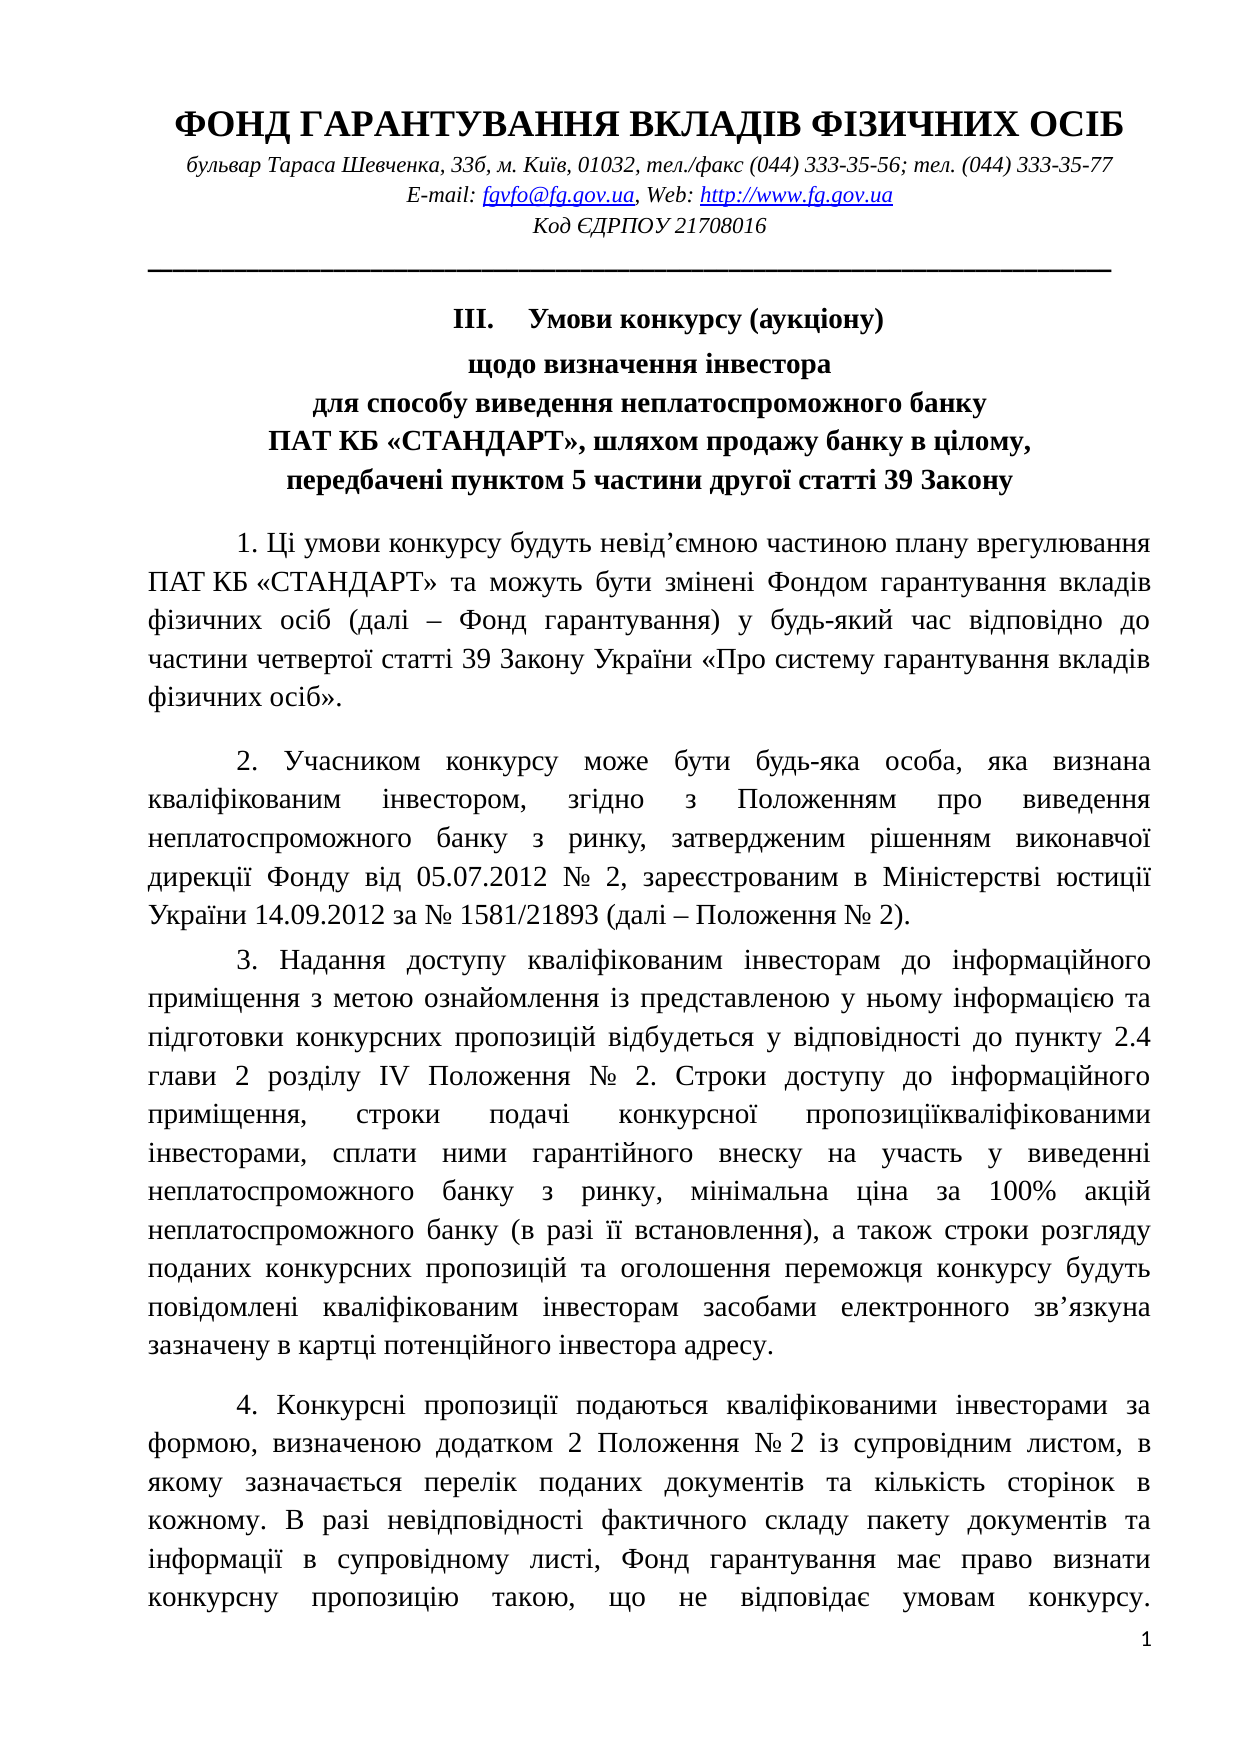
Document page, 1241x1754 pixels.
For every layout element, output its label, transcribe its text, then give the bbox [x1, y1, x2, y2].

subtitle ______________________________________________________________________________ [148, 238, 1152, 276]
text 3. Надання доступу кваліфікованим інвесторам до інформаційного приміщення з метою ознайомлення із представленою у ньому інформацією та підготовки конкурсних пропозицій відбудеться у відповідності до пункту 2.4 глави 2 розділу IV Положення № 2. Строки доступу до інформаційного приміщення, строки подачі конкурсної пропозиціїкваліфікованими інвесторами, сплати ними гарантійного внеску на участь у виведенні неплатоспроможного банку з ринку, мінімальна ціна за 100% акцій неплатоспроможного банку (в разі її встановлення), а також строки розгляду поданих конкурсних пропозицій та оголошення переможця конкурсу будуть повідомлені кваліфікованим інвесторам засобами електронного зв’язкуна зазначену в картці потенційного інвестора адресу. [148, 942, 1152, 1361]
text Код ЄДРПОУ 21708016 [148, 212, 1152, 238]
subtitle Умови конкурсу (аукціону) [185, 301, 1152, 335]
text ПАТ КБ «СТАНДАРТ», шляхом продажу банку в цілому, [148, 423, 1152, 457]
subtitle 2. Учасником конкурсу може бути будь-яка особа, яка визнана кваліфікованим інвестором, згідно з Положенням про виведення неплатоспроможного банку з ринку, затвердженим рішенням виконавчої дирекції Фонду від 05.07.2012 № 2, зареєстрованим в Міністерстві юстиції України 14.09.2012 за № 1581/21893 (далі – Положення № 2). [148, 743, 1152, 931]
text передбачені пунктом 5 частини другої статті 39 Закону [148, 462, 1152, 495]
text для способу виведення неплатоспроможного банку [148, 385, 1152, 418]
text Фонд гарантування вкладів фізичних осіб [148, 102, 1152, 145]
text щодо визначення інвестора [148, 346, 1152, 380]
subtitle 1. Ці умови конкурсу будуть невід’ємною частиною плану врегулювання ПАТ КБ «СТАНДАРТ» та можуть бути змінені Фондом гарантування вкладів фізичних осіб (далі – Фонд гарантування) у будь-який час відповідно до частини четвертої статті 39 Закону України «Про систему гарантування вкладів фізичних осіб». [148, 525, 1152, 713]
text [148, 1387, 1152, 1613]
text E-mail: fgvfo@fg.gov.ua, Web: http://www.fg.gov.ua [148, 182, 1152, 208]
text бульвар Тараса Шевченка, 33б, м. Київ, 01032, тел./факс (044) 333-35-56; тел. (044) 333-35-77 [148, 151, 1152, 178]
